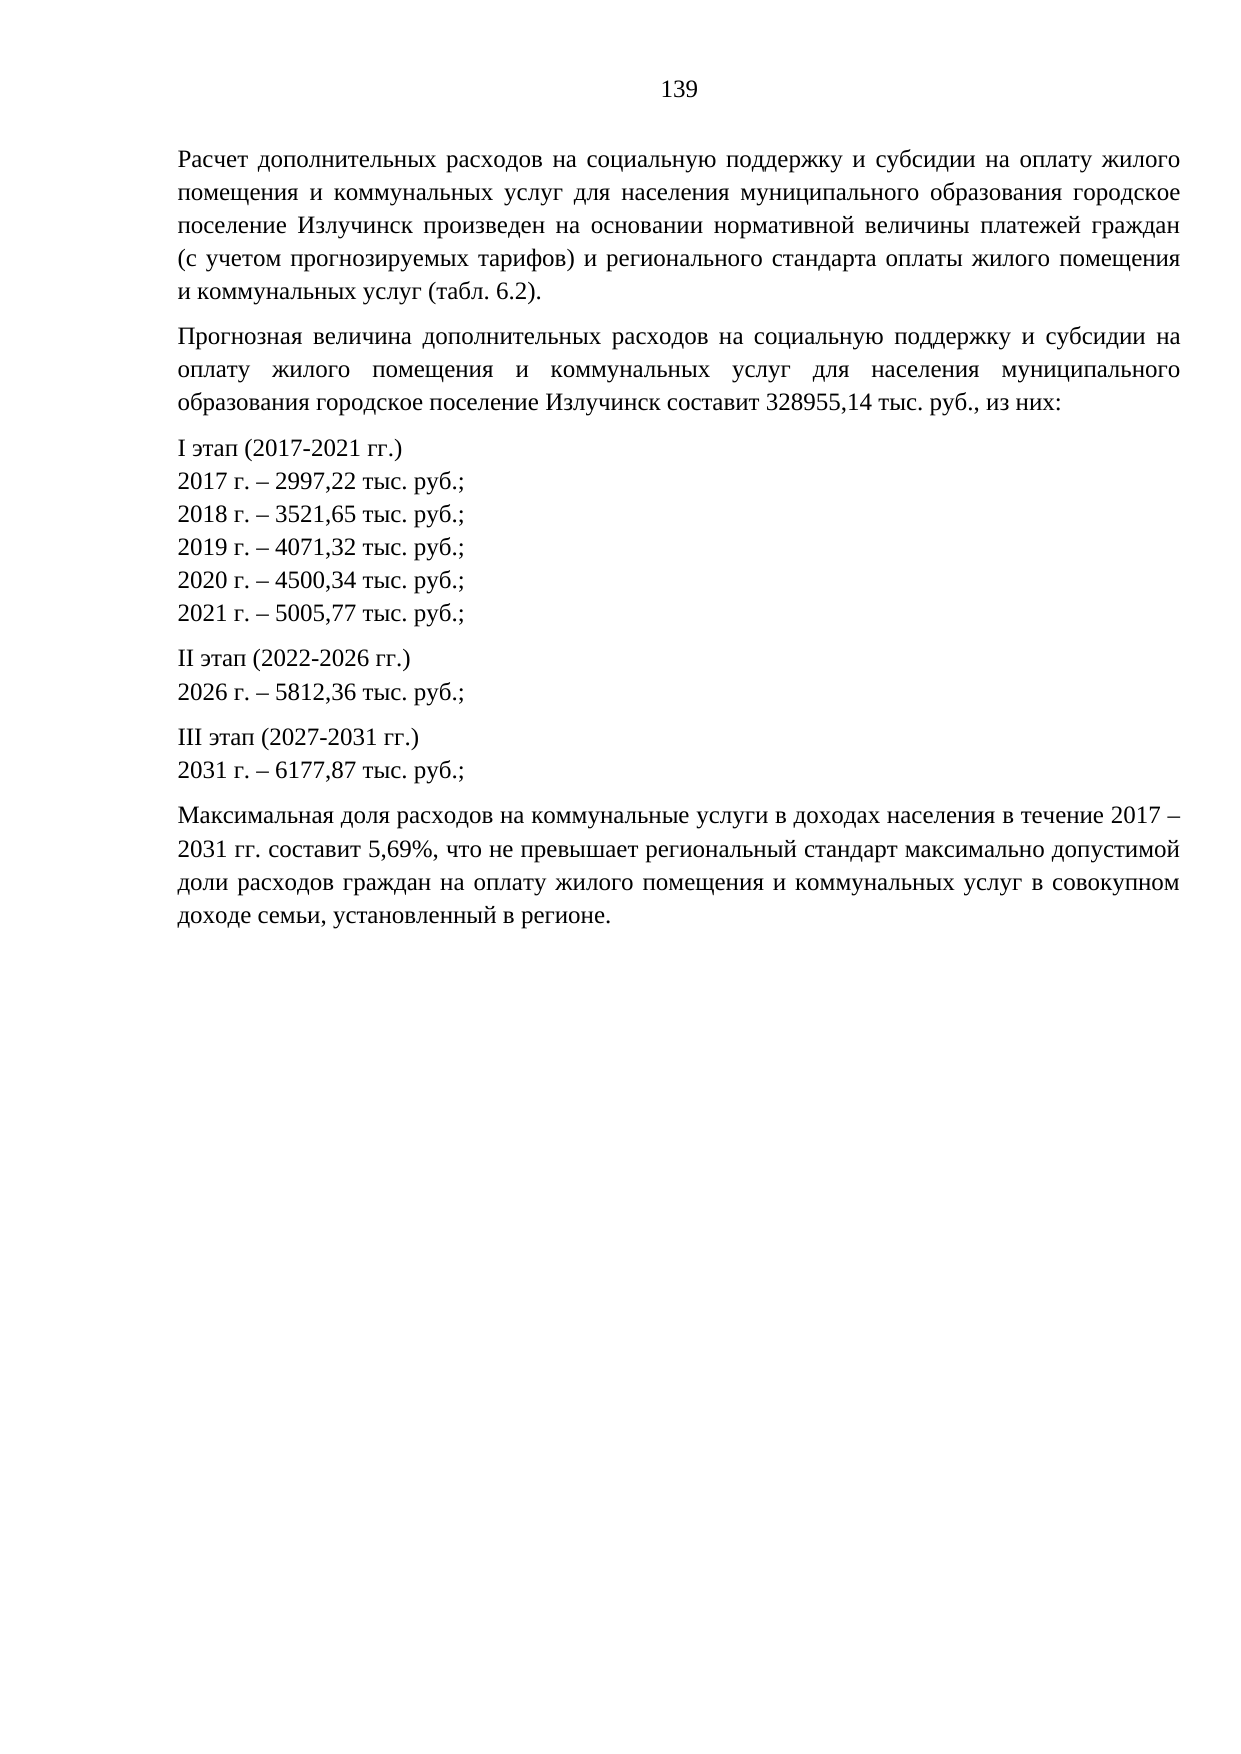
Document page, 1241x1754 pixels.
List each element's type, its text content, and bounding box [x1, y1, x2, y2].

text 2019 г. – 4071,32 тыс. руб.; [177, 532, 1181, 561]
text Расчет дополнительных расходов на социальную поддержку и субсидии на оплату жилого помещения и коммунальных услуг для населения муниципального образования городское поселение Излучинск произведен на основании нормативной величины платежей граждан (с учетом прогнозируемых тарифов) и регионального стандарта оплаты жилого помещения и коммунальных услуг (табл. 6.2). [177, 144, 1181, 304]
text 2031 г. – 6177,87 тыс. руб.; [177, 755, 1181, 784]
text 2017 г. – 2997,22 тыс. руб.; [177, 466, 1181, 495]
text I этап (2017-2021 гг.) [177, 433, 1181, 462]
text 2026 г. – 5812,36 тыс. руб.; [177, 677, 1181, 705]
text 2021 г. – 5005,77 тыс. руб.; [177, 598, 1181, 627]
text Прогнозная величина дополнительных расходов на социальную поддержку и субсидии на оплату жилого помещения и коммунальных услуг для населения муниципального образования городское поселение Излучинск составит 328955,14 тыс. руб., из них: [177, 321, 1181, 416]
text 2018 г. – 3521,65 тыс. руб.; [177, 499, 1181, 528]
text III этап (2027-2031 гг.) [177, 722, 1181, 751]
text Максимальная доля расходов на коммунальные услуги в доходах населения в течение 2017 – 2031 гг. составит 5,69%, что не превышает региональный стандарт максимально допустимой доли расходов граждан на оплату жилого помещения и коммунальных услуг в совокупном доходе семьи, установленный в регионе. [177, 801, 1181, 928]
text II этап (2022-2026 гг.) [177, 643, 1181, 672]
text 2020 г. – 4500,34 тыс. руб.; [177, 565, 1181, 594]
